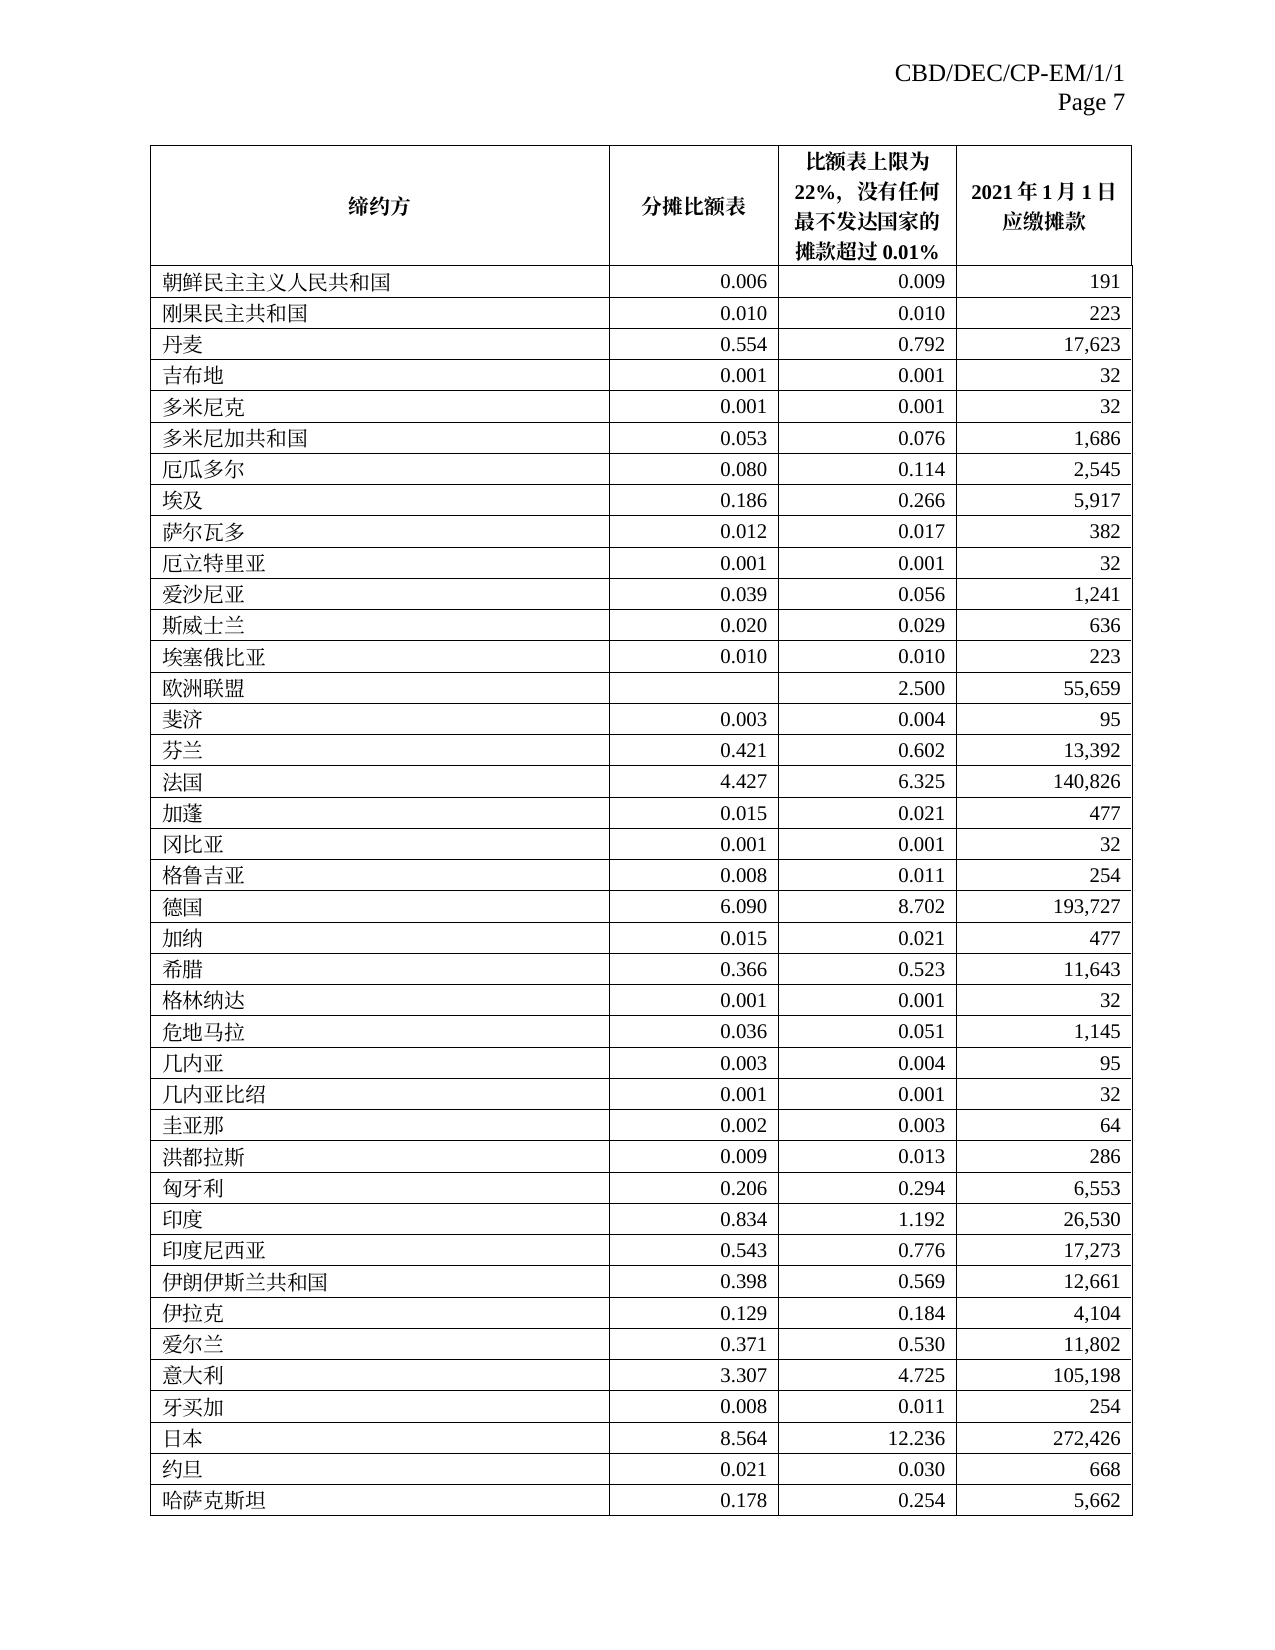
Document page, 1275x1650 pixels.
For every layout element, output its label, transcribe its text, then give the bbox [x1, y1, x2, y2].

table_cell 加纳 [151, 923, 609, 953]
table_cell 254 [957, 1390, 1132, 1422]
table_cell 0.530 [779, 1329, 956, 1359]
table_cell 伊拉克 [151, 1298, 609, 1328]
table_cell 0.776 [779, 1235, 956, 1265]
table_cell 32 [957, 390, 1132, 422]
table_cell 477 [957, 922, 1132, 953]
table_cell 0.001 [610, 360, 778, 390]
table_cell 洪都拉斯 [151, 1141, 609, 1172]
table_cell 0.602 [779, 735, 956, 765]
table_cell 140,826 [957, 765, 1132, 797]
table_cell 0.004 [779, 1048, 956, 1078]
table_cell 8.564 [610, 1423, 778, 1453]
table_cell 26,530 [957, 1203, 1132, 1234]
table_cell 95 [957, 1047, 1132, 1078]
table_cell 刚果民主共和国 [151, 298, 609, 328]
table_cell 0.029 [779, 610, 956, 640]
table_cell 0.013 [779, 1141, 956, 1172]
table_cell 32 [957, 359, 1132, 390]
table_cell 223 [957, 640, 1132, 672]
table_cell 埃塞俄比亚 [151, 641, 609, 672]
table_cell 4.725 [779, 1360, 956, 1390]
table_header 缔约方 [151, 146, 609, 265]
table_cell 斐济 [151, 704, 609, 734]
table_cell 0.011 [779, 860, 956, 890]
table_cell 印度尼西亚 [151, 1235, 609, 1265]
table_cell 0.001 [610, 1079, 778, 1109]
table_cell 0.186 [610, 485, 778, 515]
table_cell 0.266 [779, 485, 956, 515]
table_cell 0.021 [610, 1454, 778, 1484]
table_cell 0.051 [779, 1016, 956, 1047]
table_cell 意大利 [151, 1360, 609, 1390]
table_cell 0.056 [779, 579, 956, 609]
table_cell 11,643 [957, 953, 1132, 984]
table_cell 牙买加 [151, 1391, 609, 1422]
table_cell 0.010 [610, 298, 778, 328]
table_cell 0.003 [779, 1110, 956, 1140]
table_cell 伊朗伊斯兰共和国 [151, 1266, 609, 1297]
table_cell 2.500 [779, 673, 956, 703]
table_cell 95 [957, 703, 1132, 734]
table_cell 0.001 [610, 985, 778, 1015]
table_cell 4,104 [957, 1297, 1132, 1328]
table_cell 0.178 [610, 1485, 778, 1515]
table_cell 0.012 [610, 516, 778, 547]
table_cell 0.002 [610, 1110, 778, 1140]
table_cell 0.021 [779, 923, 956, 953]
table_cell 4.427 [610, 766, 778, 797]
table_cell 11,802 [957, 1328, 1132, 1359]
table_cell 0.421 [610, 735, 778, 765]
table_cell 格林纳达 [151, 985, 609, 1015]
table_cell 丹麦 [151, 329, 609, 359]
table_cell 13,392 [957, 734, 1132, 765]
table_cell 1,241 [957, 578, 1132, 609]
table_cell 希腊 [151, 954, 609, 984]
table_cell 0.001 [779, 548, 956, 578]
table_cell 0.001 [779, 1079, 956, 1109]
table_cell 0.523 [779, 954, 956, 984]
table_cell 6.325 [779, 766, 956, 797]
table_cell 272,426 [957, 1422, 1132, 1453]
table_cell 厄瓜多尔 [151, 454, 609, 484]
table_cell 哈萨克斯坦 [151, 1485, 609, 1515]
table_cell 日本 [151, 1423, 609, 1453]
table_cell 12.236 [779, 1423, 956, 1453]
table_cell 0.114 [779, 454, 956, 484]
table_cell 0.254 [779, 1485, 956, 1515]
table_header 分摊比额表 [610, 146, 778, 265]
table_cell 0.004 [779, 704, 956, 734]
table_cell 0.020 [610, 610, 778, 640]
table_cell 0.569 [779, 1266, 956, 1297]
table_cell [610, 673, 778, 703]
table_cell 668 [957, 1453, 1132, 1484]
table_cell 0.080 [610, 454, 778, 484]
table_cell 223 [957, 297, 1132, 328]
table_cell 0.001 [779, 360, 956, 390]
table_cell 0.006 [610, 266, 778, 297]
table_cell 0.543 [610, 1235, 778, 1265]
table_cell 0.206 [610, 1173, 778, 1203]
table_cell 0.003 [610, 1048, 778, 1078]
table_cell 1,145 [957, 1015, 1132, 1047]
table_header 2021年1月1日 应缴摊款 [957, 146, 1131, 265]
table_cell 0.009 [610, 1141, 778, 1172]
table_cell 17,623 [957, 328, 1132, 359]
table_cell 3.307 [610, 1360, 778, 1390]
table_cell 匈牙利 [151, 1173, 609, 1203]
table_cell 0.001 [779, 391, 956, 422]
table_cell 0.010 [779, 298, 956, 328]
table_cell 0.001 [779, 829, 956, 859]
table_cell 约旦 [151, 1454, 609, 1484]
table_cell 0.366 [610, 954, 778, 984]
table_cell 几内亚比绍 [151, 1079, 609, 1109]
table_cell 105,198 [957, 1359, 1132, 1390]
table_cell 多米尼加共和国 [151, 423, 609, 453]
table_cell 0.792 [779, 329, 956, 359]
table_cell 12,661 [957, 1265, 1132, 1297]
table_cell 0.398 [610, 1266, 778, 1297]
table_cell 477 [957, 797, 1132, 828]
table_cell 0.834 [610, 1204, 778, 1234]
table_cell 32 [957, 1078, 1132, 1109]
table_cell 0.001 [610, 391, 778, 422]
table_cell 0.008 [610, 860, 778, 890]
table_cell 8.702 [779, 891, 956, 922]
table_cell 382 [957, 515, 1132, 547]
table_cell 0.001 [610, 829, 778, 859]
table_cell 5,662 [957, 1484, 1132, 1515]
table_cell 欧洲联盟 [151, 673, 609, 703]
table_cell 冈比亚 [151, 829, 609, 859]
table_cell 32 [957, 984, 1132, 1015]
table_cell 6,553 [957, 1172, 1132, 1203]
table_cell 254 [957, 859, 1132, 890]
table_cell 55,659 [957, 672, 1132, 703]
table_cell 0.554 [610, 329, 778, 359]
table_cell 0.030 [779, 1454, 956, 1484]
table_cell 0.001 [610, 548, 778, 578]
table_cell 圭亚那 [151, 1110, 609, 1140]
table_cell 32 [957, 547, 1132, 578]
table_cell 0.184 [779, 1298, 956, 1328]
table_cell 0.008 [610, 1391, 778, 1422]
table_cell 爱尔兰 [151, 1329, 609, 1359]
table_cell 萨尔瓦多 [151, 516, 609, 547]
table_cell 0.015 [610, 798, 778, 828]
table_cell 6.090 [610, 891, 778, 922]
table_cell 2,545 [957, 453, 1132, 484]
table_cell 32 [957, 828, 1132, 859]
table_cell 斯威士兰 [151, 610, 609, 640]
table_cell 0.076 [779, 423, 956, 453]
table_cell 0.053 [610, 423, 778, 453]
table_cell 吉布地 [151, 360, 609, 390]
table_cell 1.192 [779, 1204, 956, 1234]
table_cell 286 [957, 1140, 1132, 1172]
table_cell 几内亚 [151, 1048, 609, 1078]
table_cell 德国 [151, 891, 609, 922]
table_cell 格鲁吉亚 [151, 860, 609, 890]
table_cell 17,273 [957, 1234, 1132, 1265]
table_cell 0.294 [779, 1173, 956, 1203]
table_cell 0.017 [779, 516, 956, 547]
table_cell 0.001 [779, 985, 956, 1015]
table_cell 0.021 [779, 798, 956, 828]
table_cell 爱沙尼亚 [151, 579, 609, 609]
table_cell 厄立特里亚 [151, 548, 609, 578]
table_cell 危地马拉 [151, 1016, 609, 1047]
table_cell 0.009 [779, 266, 956, 297]
table_cell 埃及 [151, 485, 609, 515]
table_cell 0.371 [610, 1329, 778, 1359]
table_header 比额表上限为22%，没有任何最不发达国家的摊款超过0.01% [779, 146, 956, 265]
table_cell 64 [957, 1109, 1132, 1140]
table_cell 多米尼克 [151, 391, 609, 422]
table_cell 636 [957, 609, 1132, 640]
table_cell 0.015 [610, 923, 778, 953]
table_cell 5,917 [957, 484, 1132, 515]
table_cell 加蓬 [151, 798, 609, 828]
table_cell 印度 [151, 1204, 609, 1234]
table_cell 0.010 [610, 641, 778, 672]
table_cell 芬兰 [151, 735, 609, 765]
table_cell 0.010 [779, 641, 956, 672]
table_cell 0.036 [610, 1016, 778, 1047]
table_cell 0.011 [779, 1391, 956, 1422]
table_cell 191 [957, 266, 1132, 297]
table_cell 法国 [151, 766, 609, 797]
table_cell 1,686 [957, 422, 1132, 453]
table_cell 0.129 [610, 1298, 778, 1328]
table_cell 193,727 [957, 890, 1132, 922]
table_cell 朝鲜民主主义人民共和国 [151, 266, 609, 297]
table_cell 0.003 [610, 704, 778, 734]
table_cell 0.039 [610, 579, 778, 609]
